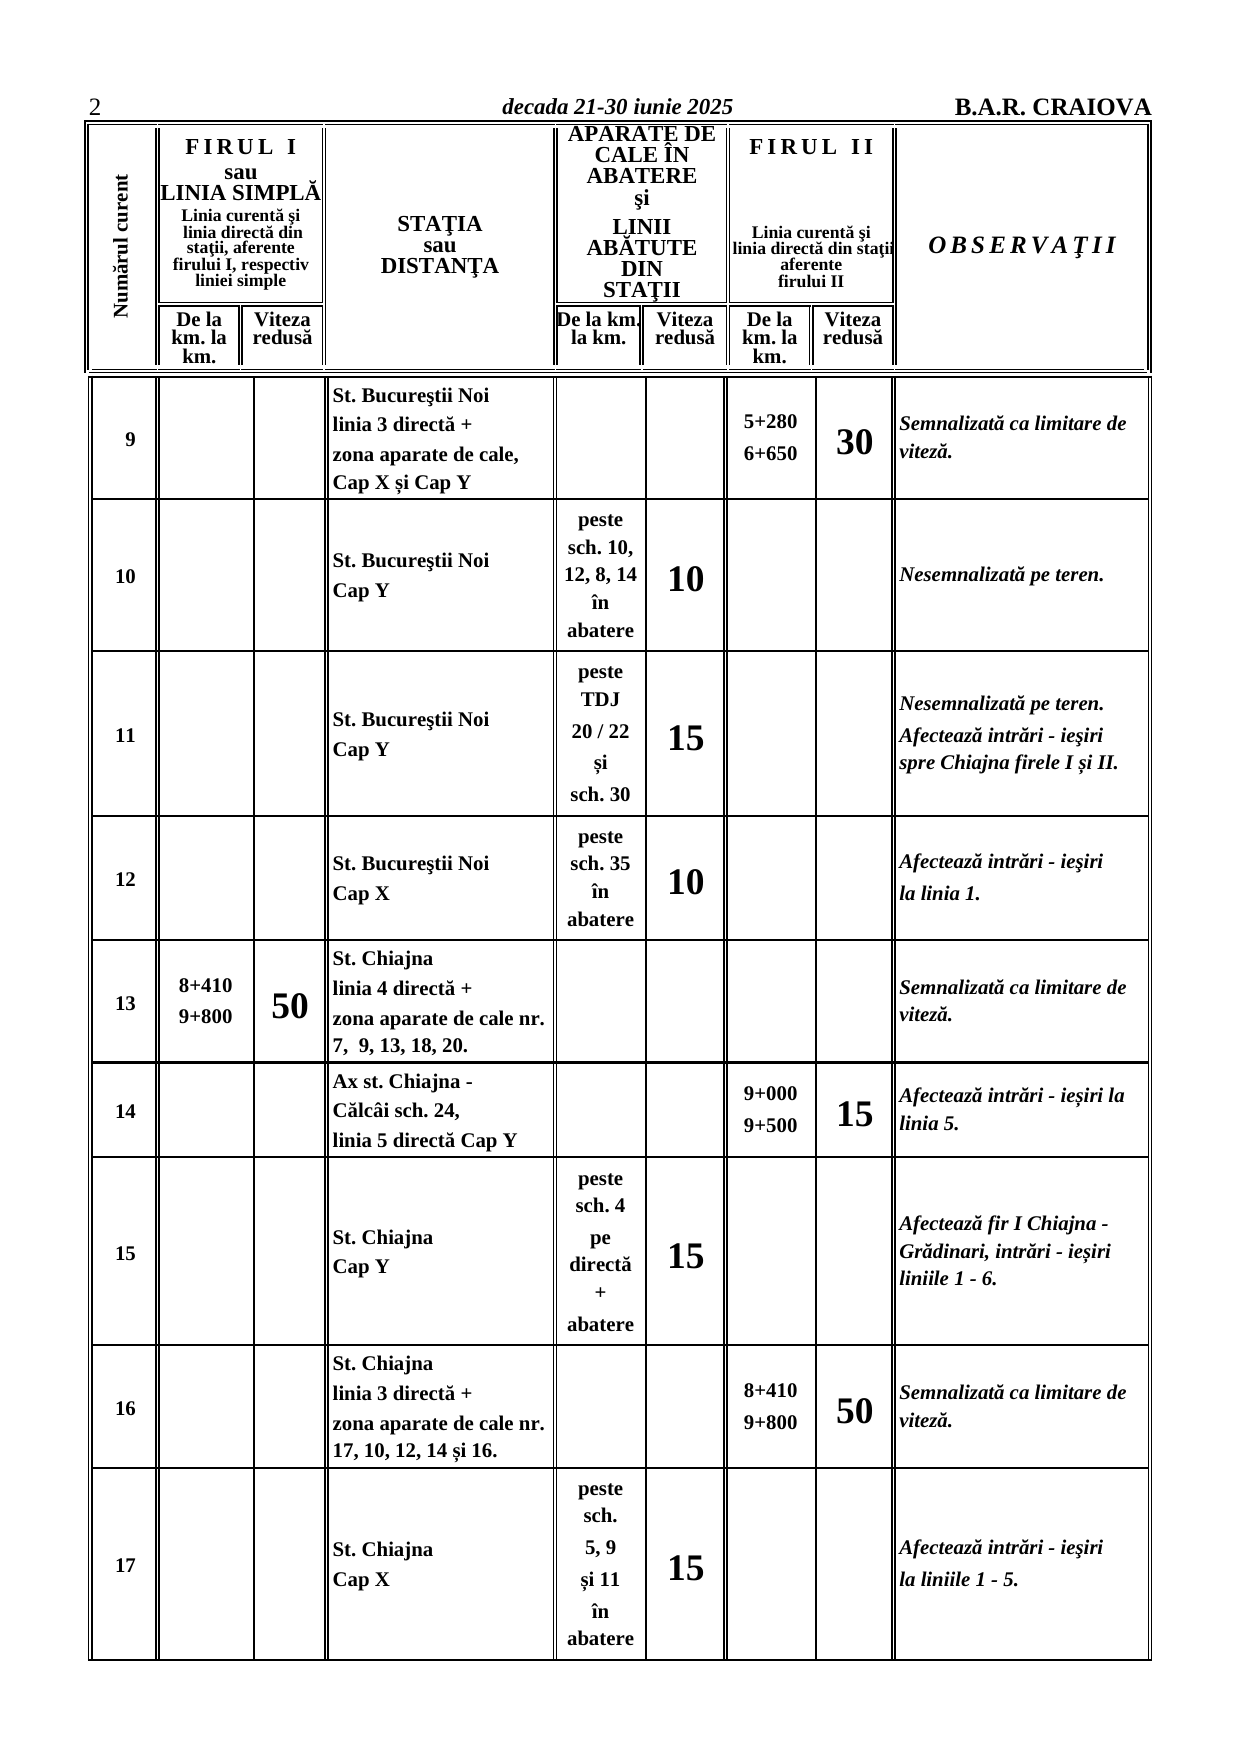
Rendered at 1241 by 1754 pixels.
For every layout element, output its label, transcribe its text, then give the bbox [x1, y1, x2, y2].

table_cell [93, 1158, 155, 1344]
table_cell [896, 378, 1148, 498]
table_cell Ax st. Chiajna - Călcâi sch. 24, linia 5 directă Cap Y [329, 1064, 553, 1156]
table_cell [647, 378, 723, 498]
table_cell [93, 378, 155, 498]
table_cell Afectează intrări - ieşiri la liniile 1 - 5. [896, 1469, 1148, 1659]
table_cell St. Chiajna Cap X [329, 1469, 553, 1659]
table_cell St. Bucureştii Noi linia 3 directă + zona aparate de cale, Cap X și Cap Y [329, 378, 553, 498]
table_cell 9+000 9+500 [728, 1064, 815, 1156]
table_cell [557, 1346, 645, 1467]
table_cell [817, 652, 891, 814]
table_cell St. Chiajna linia 3 directă + zona aparate de cale nr. 17, 10, 12, 14 și 16. [329, 1346, 553, 1467]
table_cell [255, 817, 324, 939]
table_cell [160, 652, 253, 814]
table_cell [160, 500, 253, 650]
table_cell [728, 817, 815, 939]
table_cell Semnalizată ca limitare de viteză. [896, 941, 1148, 1061]
table_cell St. Bucureştii Noi Cap Y [329, 500, 553, 650]
table_cell St. Chiajna linia 4 directă + zona aparate de cale nr. 7, 9, 13, 18, 20. [329, 941, 553, 1061]
table_cell [728, 1469, 815, 1659]
table_cell [255, 1158, 324, 1344]
table_cell [817, 1158, 891, 1344]
table_cell [93, 1469, 155, 1659]
table_cell [817, 941, 891, 1061]
table_cell peste sch. 35 în abatere [557, 817, 645, 939]
table_cell [647, 941, 723, 1061]
table_cell 8+410 9+800 [160, 941, 253, 1061]
table_cell peste sch. 5, 9 și 11 în abatere [557, 1469, 645, 1659]
table_cell Afectează intrări - ieșiri la linia 5. [896, 1064, 1148, 1156]
table_cell 50 [255, 941, 324, 1061]
table_cell Nesemnalizată pe teren. Afectează intrări - ieşiri spre Chiajna firele I și II. [896, 652, 1148, 814]
table_cell [647, 1346, 723, 1467]
table_cell [728, 1158, 815, 1344]
table_cell [255, 1346, 324, 1467]
table_cell [93, 1346, 155, 1467]
table_cell Semnalizată ca limitare de viteză. [896, 1346, 1148, 1467]
table_cell [160, 1469, 253, 1659]
table_cell [93, 652, 155, 814]
table_cell 10 [647, 500, 723, 650]
table_cell Afectează intrări - ieşiri la linia 1. [896, 817, 1148, 939]
table_cell [160, 1346, 253, 1467]
table_cell [255, 1064, 324, 1156]
table_cell [93, 1064, 155, 1156]
table_cell St. Bucureştii Noi Cap Y [329, 652, 553, 814]
table_cell [817, 817, 891, 939]
table_cell [647, 1064, 723, 1156]
table_cell [160, 817, 253, 939]
table_cell 15 [647, 652, 723, 814]
table_cell peste sch. 4 pe directă + abatere [557, 1158, 645, 1344]
table_cell 5+280 6+650 [728, 378, 815, 498]
table_cell [557, 378, 645, 498]
table_cell [728, 652, 815, 814]
table_cell Nesemnalizată pe teren. [896, 500, 1148, 650]
table_cell St. Chiajna Cap Y [329, 1158, 553, 1344]
table_cell [160, 1064, 253, 1156]
table_cell 50 [817, 1346, 891, 1467]
table_cell [817, 1469, 891, 1659]
table_cell peste TDJ 20 / 22 și sch. 30 [557, 652, 645, 814]
table_cell [728, 941, 815, 1061]
table_cell [255, 652, 324, 814]
table_cell St. Bucureştii Noi Cap X [329, 817, 553, 939]
table_cell [255, 500, 324, 650]
table_cell [160, 1158, 253, 1344]
table_cell [255, 1469, 324, 1659]
table_cell 10 [647, 817, 723, 939]
table_cell [817, 500, 891, 650]
table_cell [93, 817, 155, 939]
table_cell [557, 941, 645, 1061]
table_cell [557, 1064, 645, 1156]
table_cell 15 [647, 1469, 723, 1659]
table_cell 8+410 9+800 [728, 1346, 815, 1467]
table_cell [255, 378, 324, 498]
table_cell [160, 378, 253, 498]
table_cell [728, 500, 815, 650]
table_cell 15 [647, 1158, 723, 1344]
table_cell peste sch. 10, 12, 8, 14 în abatere [557, 500, 645, 650]
table_cell 30 [817, 378, 891, 498]
table_cell [93, 941, 155, 1061]
table_cell 15 [817, 1064, 891, 1156]
table_cell Afectează fir I Chiajna - Grădinari, intrări - ieșiri liniile 1 - 6. [896, 1158, 1148, 1344]
table_cell [93, 500, 155, 650]
